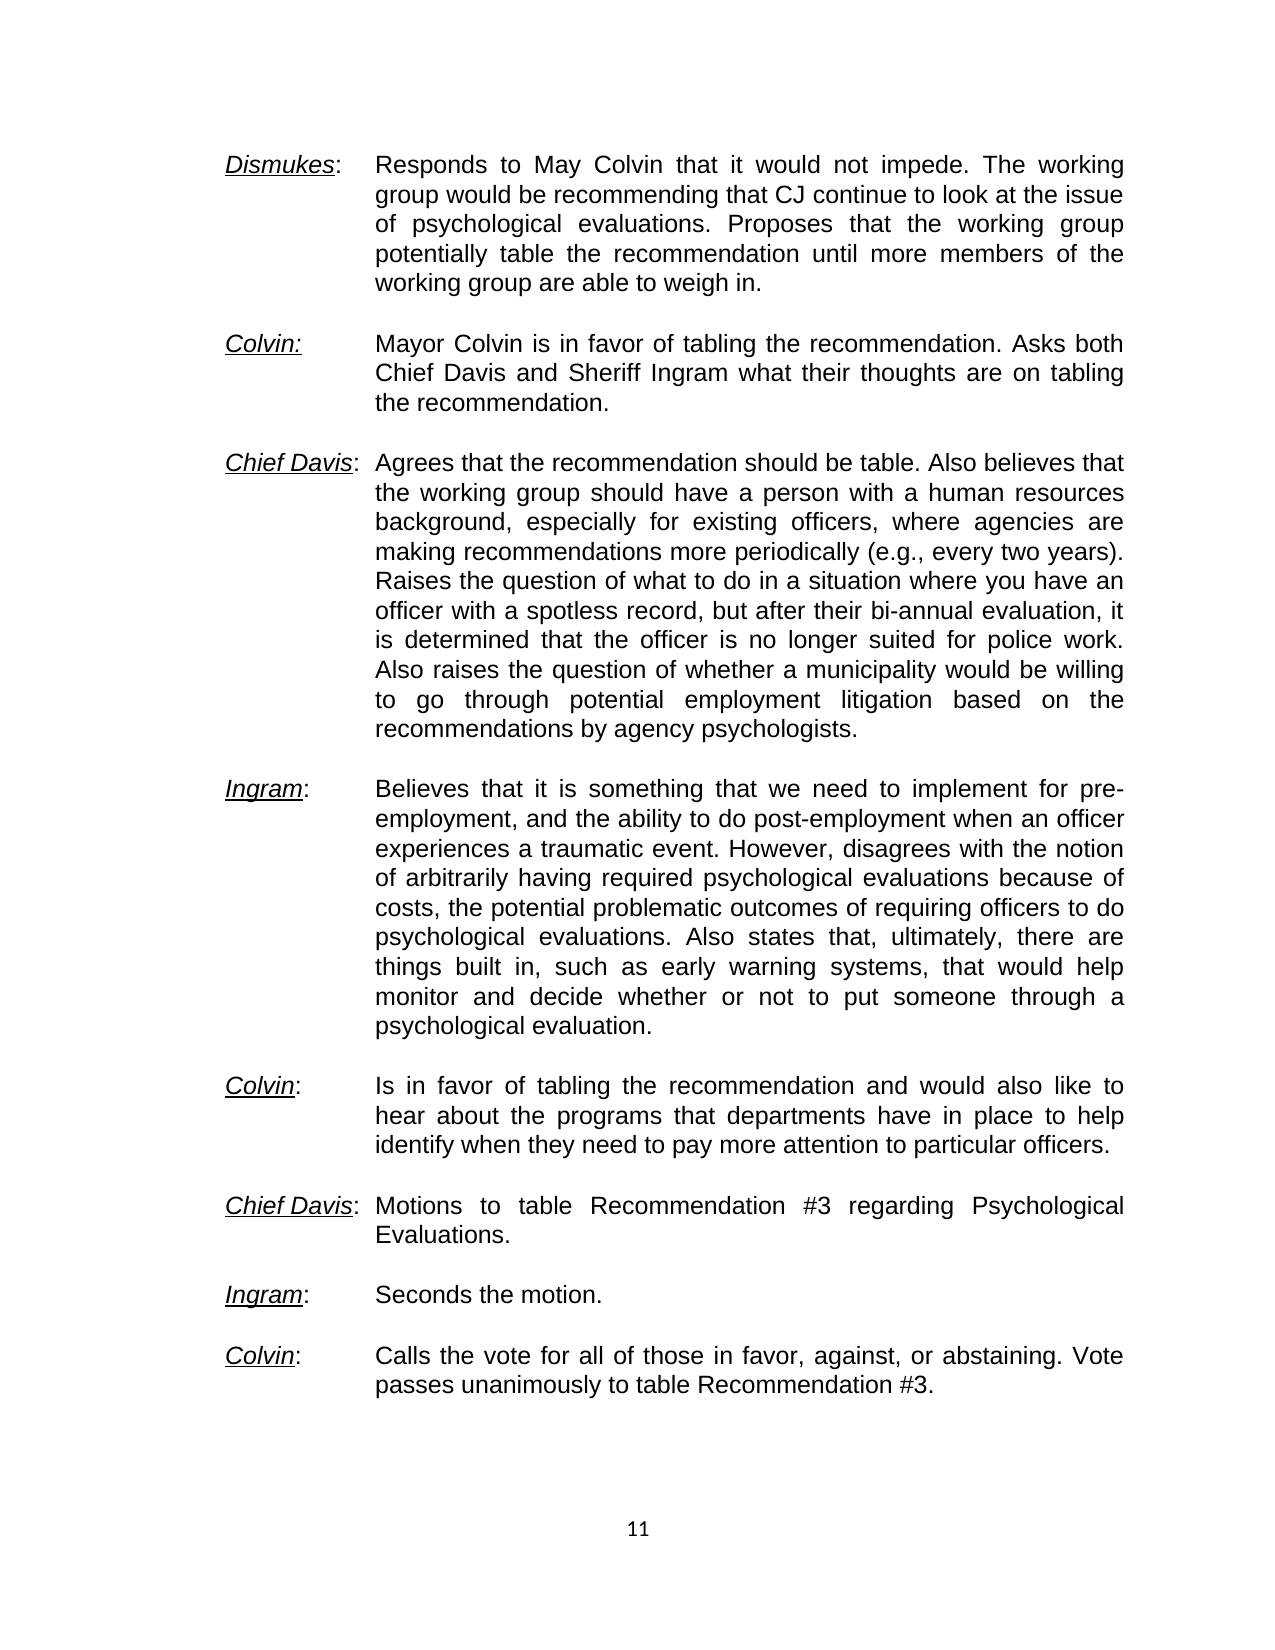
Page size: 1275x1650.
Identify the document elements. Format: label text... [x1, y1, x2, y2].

text Dismukes: Responds to May Colvin that it would not impede. The working group would be recommending that CJ continue to look at the issue of psychological evaluations. Proposes that the working group potentially table the recommendation until more members of the working group are able to weigh in. [225, 150, 1126, 297]
text Colvin: Is in favor of tabling the recommendation and would also like to hear about the programs that departments have in place to help identify when they need to pay more attention to particular officers. [225, 1071, 1126, 1159]
text Ingram: Seconds the motion. [225, 1280, 1126, 1309]
text Colvin: Calls the vote for all of those in favor, against, or abstaining. Vote passes unanimously to table Recommendation #3. [225, 1341, 1126, 1399]
text Colvin: Mayor Colvin is in favor of tabling the recommendation. Asks both Chief Davis and Sheriff Ingram what their thoughts are on tabling the recommendation. [225, 328, 1126, 416]
text Chief Davis: Agrees that the recommendation should be table. Also believes that the working group should have a person with a human resources background, especially for existing officers, where agencies are making recommendations more periodically (e.g., every two years). Raises the question of what to do in a situation where you have an officer with a spotless record, but after their bi-annual evaluation, it is determined that the officer is no longer suited for police work. Also raises the question of whether a municipality would be willing to go through potential employment litigation based on the recommendations by agency psychologists. [225, 448, 1126, 743]
text Ingram: Believes that it is something that we need to implement for pre-employment, and the ability to do post-employment when an officer experiences a traumatic event. However, disagrees with the notion of arbitrarily having required psychological evaluations because of costs, the potential problematic outcomes of requiring officers to do psychological evaluations. Also states that, ultimately, there are things built in, such as early warning systems, that would help monitor and decide whether or not to put someone through a psychological evaluation. [225, 774, 1126, 1040]
text Chief Davis: Motions to table Recommendation #3 regarding Psychological Evaluations. [225, 1191, 1126, 1249]
